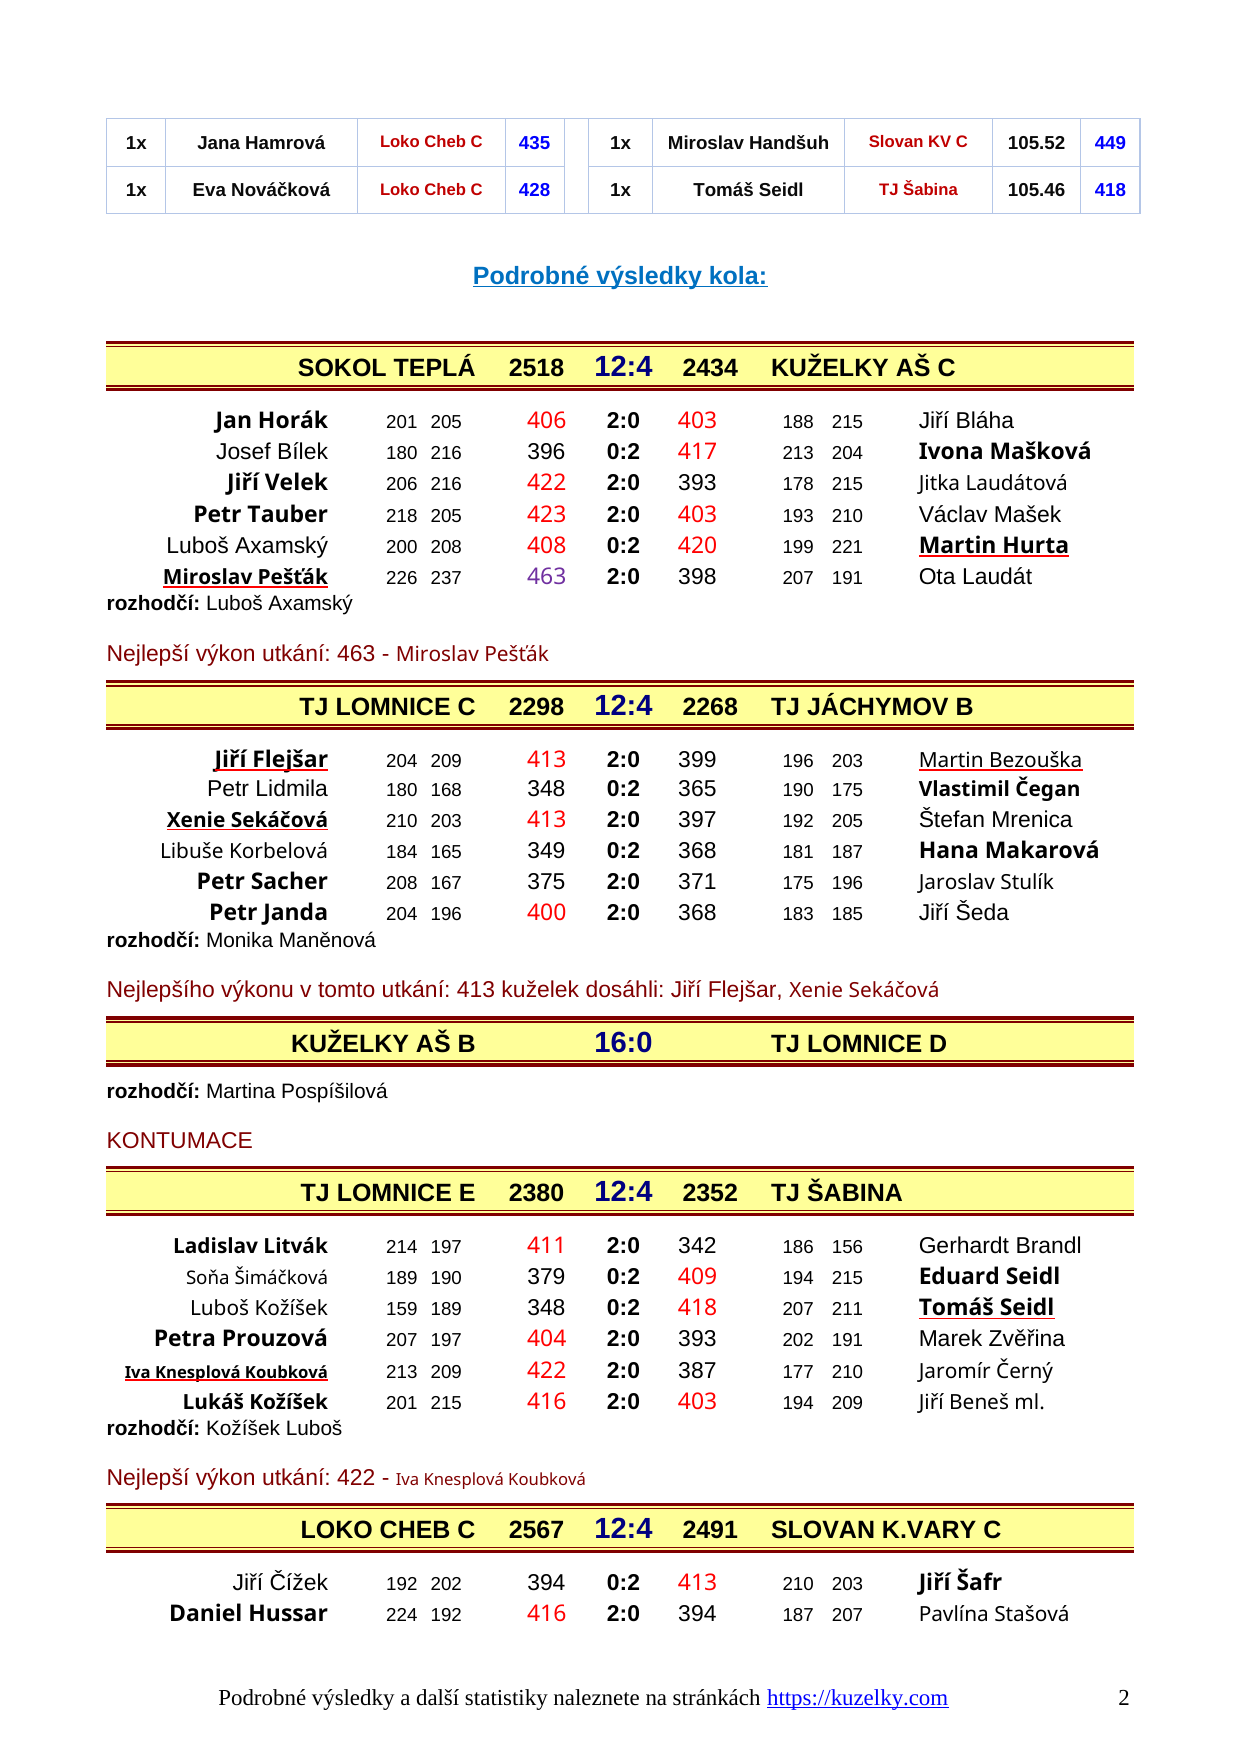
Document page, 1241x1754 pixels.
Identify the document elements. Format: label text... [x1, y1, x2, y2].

text Iva Knesplová Koubková 213 209 422 2:0 387 177 210 Jaromír Černý [106, 1353, 1134, 1385]
table_cell 1x [107, 119, 165, 166]
text Jan Horák 201 205 406 2:0 403 188 215 Jiří Bláha [106, 404, 1134, 435]
text TJ Lomnice E 2380 12:4 2352 TJ Šabina [106, 1172, 1134, 1210]
table_cell 105.52 [993, 119, 1080, 166]
text Jiří Čížek 192 202 394 0:2 413 210 203 Jiří Šafr [106, 1566, 1134, 1597]
table_cell 418 [1081, 167, 1139, 213]
table_cell Jana Hamrová [166, 119, 357, 166]
text Luboš Axamský 200 208 408 0:2 420 199 221 Martin Hurta [106, 529, 1134, 560]
text Ladislav Litvák 214 197 411 2:0 342 186 156 Gerhardt Brandl [106, 1228, 1134, 1260]
table_cell Loko Cheb C [358, 167, 505, 213]
table_cell 1x [589, 119, 652, 166]
text Kuželky Aš B 16:0 TJ Lomnice D [106, 1023, 1134, 1060]
text Petr Sacher 208 167 375 2:0 371 175 196 Jaroslav Stulík [106, 865, 1134, 896]
table_cell Eva Nováčková [166, 167, 357, 213]
text Petr Tauber 218 205 423 2:0 403 193 210 Václav Mašek [106, 497, 1134, 529]
text Luboš Kožíšek 159 189 348 0:2 418 207 211 Tomáš Seidl [106, 1291, 1134, 1322]
table_cell 1x [589, 167, 652, 213]
table_cell 105.46 [993, 167, 1080, 213]
table_cell Slovan KV C [845, 119, 992, 166]
text Petr Lidmila 180 168 348 0:2 365 190 175 Vlastimil Čegan [106, 774, 1134, 802]
table_cell Tomáš Seidl [653, 167, 844, 213]
text TJ Lomnice C 2298 12:4 2268 TJ Jáchymov B [106, 687, 1134, 724]
table_cell 428 [506, 167, 564, 213]
text rozhodčí: Monika Maněnová [106, 927, 1134, 951]
text Soňa Šimáčková 189 190 379 0:2 409 194 215 Eduard Seidl [106, 1260, 1134, 1291]
text Miroslav Pešťák 226 237 463 2:0 398 207 191 Ota Laudát [106, 560, 1134, 591]
table_cell 1x [107, 167, 165, 213]
text Lukáš Kožíšek 201 215 416 2:0 403 194 209 Jiří Beneš ml. [106, 1385, 1134, 1416]
text rozhodčí: Luboš Axamský [106, 591, 1134, 615]
table_cell Loko Cheb C [358, 119, 505, 166]
table_cell TJ Šabina [845, 167, 992, 213]
text Loko Cheb C 2567 12:4 2491 Slovan K.Vary C [106, 1509, 1134, 1547]
text Nejlepší výkon utkání: 422 - Iva Knesplová Koubková [106, 1464, 1134, 1490]
text Sokol Teplá 2518 12:4 2434 Kuželky Aš C [106, 347, 1134, 385]
table_cell 435 [506, 119, 564, 166]
text Podrobné výsledky kola: [94, 261, 1145, 290]
text Petr Janda 204 196 400 2:0 368 183 185 Jiří Šeda [106, 896, 1134, 927]
text Xenie Sekáčová 210 203 413 2:0 397 192 205 Štefan Mrenica [106, 802, 1134, 834]
text Daniel Hussar 224 192 416 2:0 394 187 207 Pavlína Stašová [106, 1597, 1134, 1628]
text Josef Bílek 180 216 396 0:2 417 213 204 Ivona Mašková [106, 435, 1134, 466]
text Nejlepšího výkonu v tomto utkání: 413 kuželek dosáhli: Jiří Flejšar, Xenie Sekáčová [106, 975, 1134, 1004]
table_cell 449 [1081, 119, 1139, 166]
text Petra Prouzová 207 197 404 2:0 393 202 191 Marek Zvěřina [106, 1322, 1134, 1353]
text rozhodčí: Kožíšek Luboš [106, 1416, 1134, 1440]
text KONTUMACE [106, 1127, 1134, 1153]
text Jiří Velek 206 216 422 2:0 393 178 215 Jitka Laudátová [106, 466, 1134, 497]
text Jiří Flejšar 204 209 413 2:0 399 196 203 Martin Bezouška [106, 743, 1134, 774]
text Nejlepší výkon utkání: 463 - Miroslav Pešťák [106, 639, 1134, 668]
text rozhodčí: Martina Pospíšilová [106, 1079, 1134, 1103]
table_cell Miroslav Handšuh [653, 119, 844, 166]
text Libuše Korbelová 184 165 349 0:2 368 181 187 Hana Makarová [106, 834, 1134, 865]
